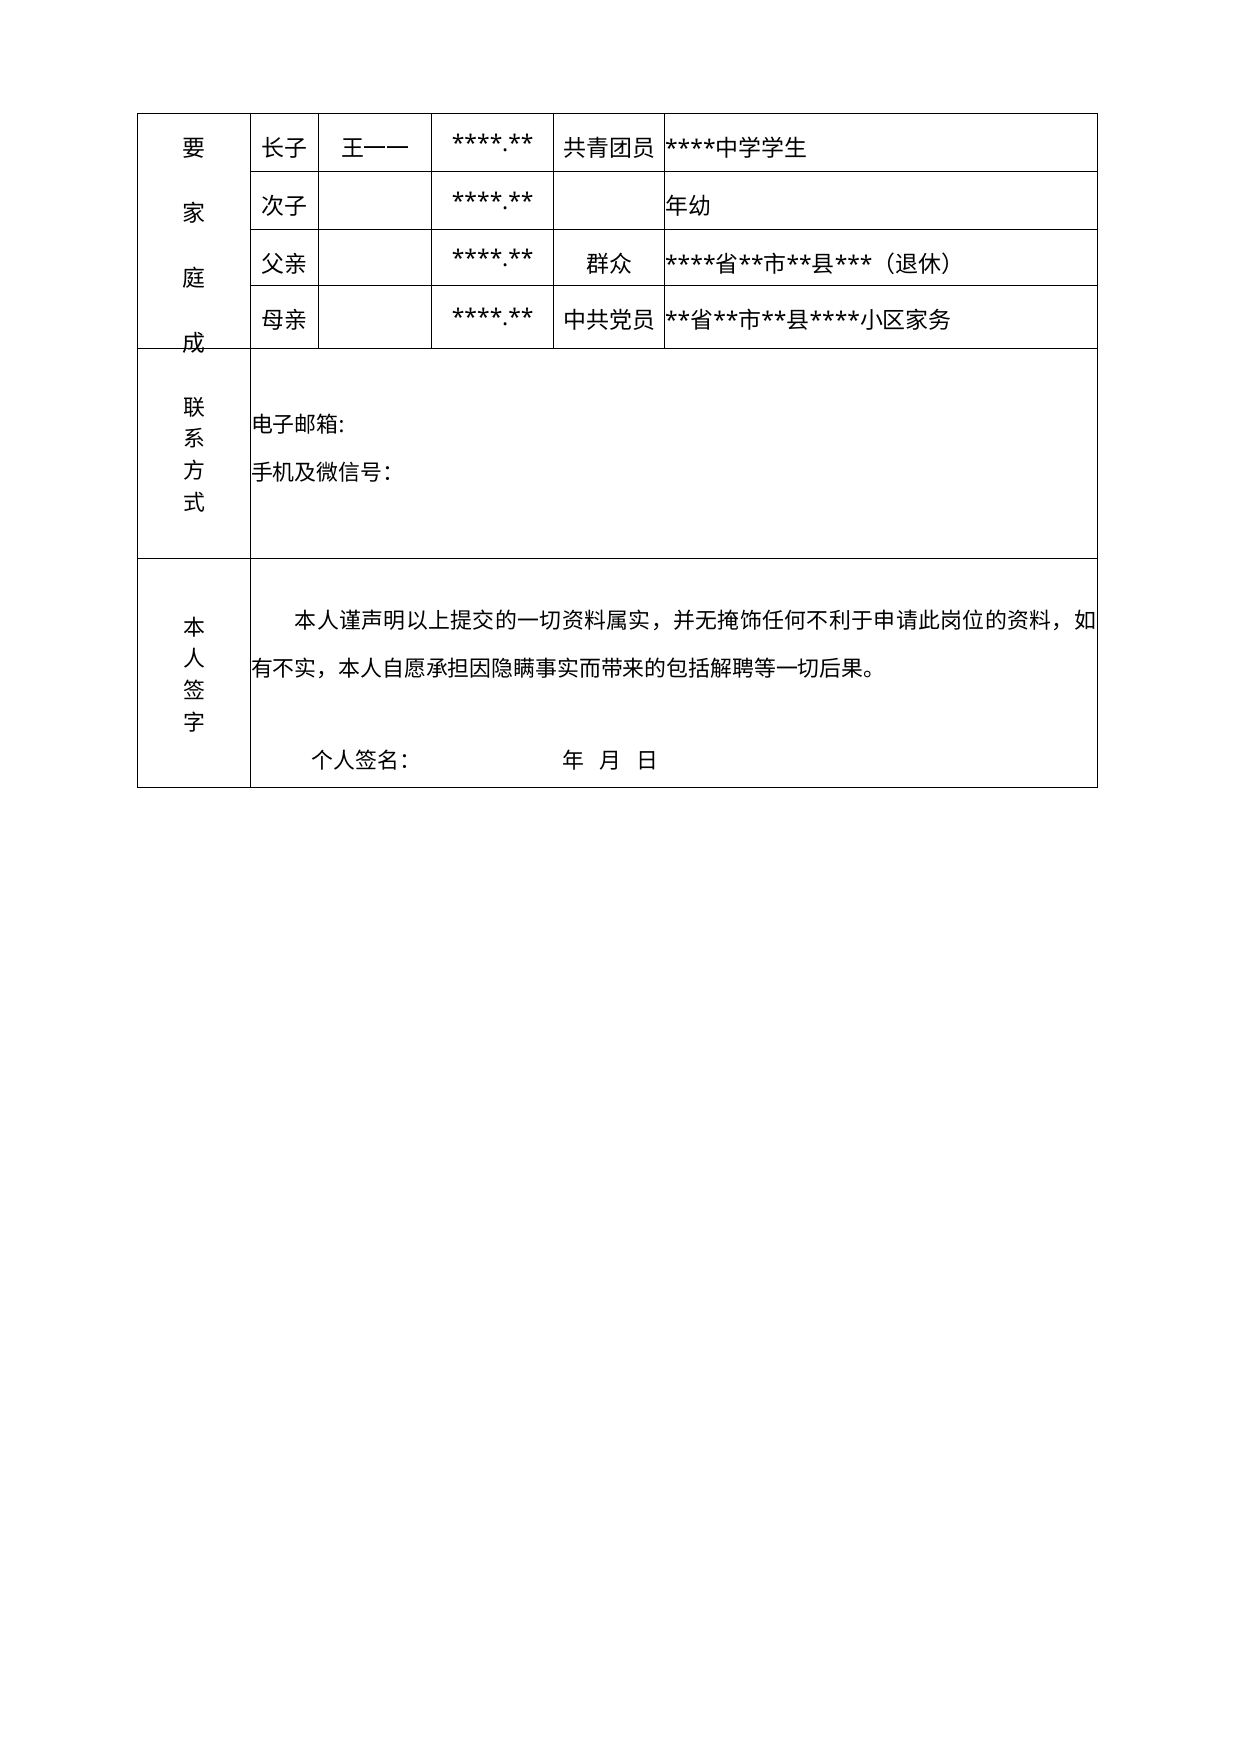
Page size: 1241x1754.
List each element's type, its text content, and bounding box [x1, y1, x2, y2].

table_cell ****中学学生 [665, 114, 1097, 171]
table_cell 联 系 方 式 [138, 349, 250, 558]
table_cell **省**市**县****小区家务 [665, 286, 1097, 348]
table_cell ****.** [432, 286, 553, 348]
table_cell ****省**市**县***（退休） [665, 230, 1097, 285]
table_cell ****.** [432, 114, 553, 171]
table_cell [554, 172, 664, 229]
table_cell 电子邮箱: 手机及微信号： [251, 349, 1097, 558]
table_cell 王一一 [319, 114, 431, 171]
table_cell 父亲 [251, 230, 318, 285]
table_cell 长子 [251, 114, 318, 171]
table_cell 本人谨声明以上提交的一切资料属实，并无掩饰任何不利于申请此岗位的资料，如有不实，本人自愿承担因隐瞒事实而带来的包括解聘等一切后果。 个人签名： 年 月 日 [251, 559, 1097, 787]
table_cell 共青团员 [554, 114, 664, 171]
table_cell [319, 286, 431, 348]
table_cell [319, 230, 431, 285]
table_cell 年幼 [665, 172, 1097, 229]
table_cell 母亲 [251, 286, 318, 348]
table_cell ****.** [432, 172, 553, 229]
table_cell [319, 172, 431, 229]
table_cell 中共党员 [554, 286, 664, 348]
table_cell 次子 [251, 172, 318, 229]
table_cell 本 人 签 字 [138, 559, 250, 787]
table_cell 群众 [554, 230, 664, 285]
table_cell ****.** [432, 230, 553, 285]
